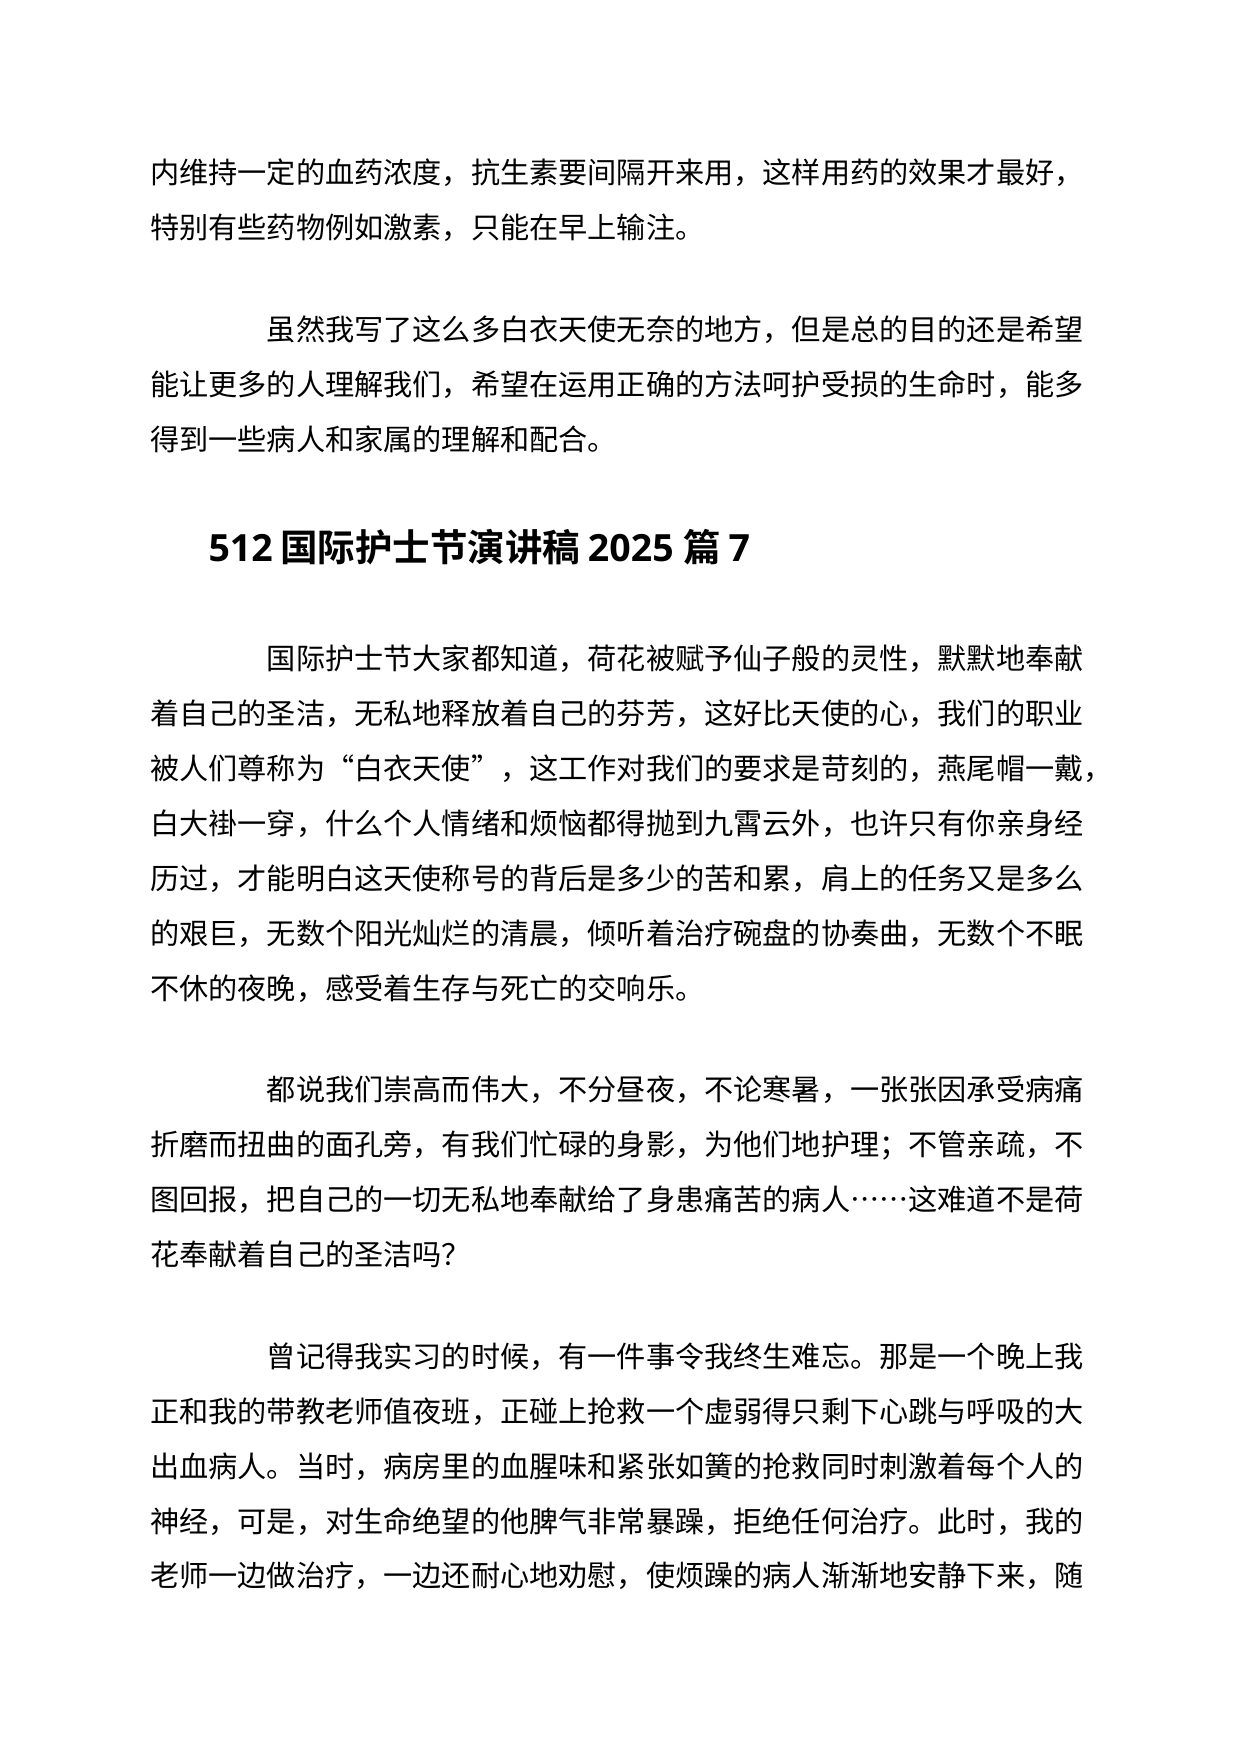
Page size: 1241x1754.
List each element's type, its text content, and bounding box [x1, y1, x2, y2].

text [150, 1333, 1090, 1595]
text 虽然我写了这么多白衣天使无奈的地方，但是总的目的还是希望能让更多的人理解我们，希望在运用正确的方法呵护受损的生命时，能多得到一些病人和家属的理解和配合。 [150, 307, 1090, 459]
text 512国际护士节演讲稿2025 篇7 [150, 518, 1090, 573]
text 都说我们崇高而伟大，不分昼夜，不论寒暑，一张张因承受病痛折磨而扭曲的面孔旁，有我们忙碌的身影，为他们地护理；不管亲疏，不图回报，把自己的一切无私地奉献给了身患痛苦的病人……这难道不是荷花奉献着自己的圣洁吗？ [150, 1067, 1090, 1274]
text 国际护士节大家都知道，荷花被赋予仙子般的灵性，默默地奉献着自己的圣洁，无私地释放着自己的芬芳，这好比天使的心，我们的职业被人们尊称为“白衣天使”，这工作对我们的要求是苛刻的，燕尾帽一戴，白大褂一穿，什么个人情绪和烦恼都得抛到九霄云外，也许只有你亲身经历过，才能明白这天使称号的背后是多少的苦和累，肩上的任务又是多么的艰巨，无数个阳光灿烂的清晨，倾听着治疗碗盘的协奏曲，无数个不眠不休的夜晚，感受着生存与死亡的交响乐。 [150, 636, 1090, 1007]
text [150, 150, 1090, 247]
